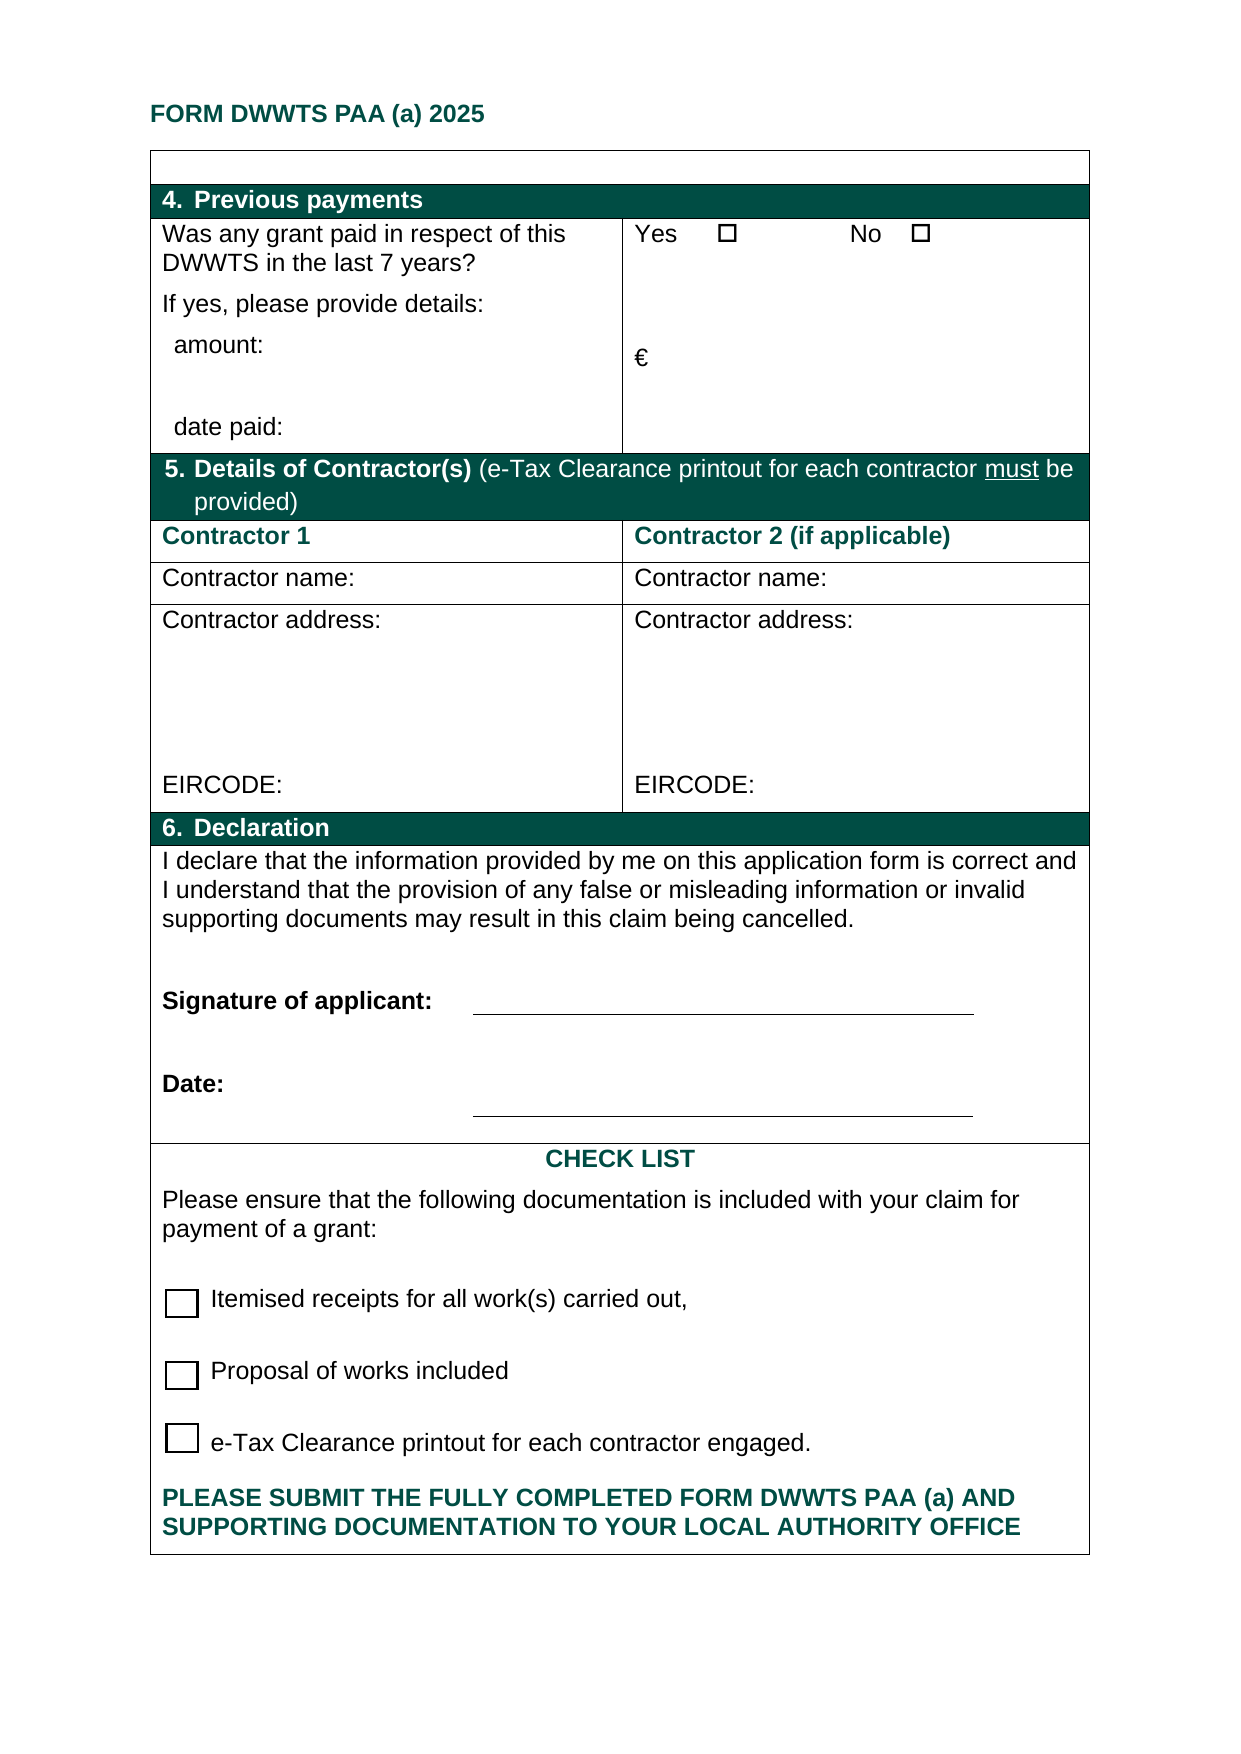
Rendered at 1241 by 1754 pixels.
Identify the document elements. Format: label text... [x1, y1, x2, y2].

table_cell Contractor name: [151, 563, 622, 604]
table_cell Contractor name: [623, 563, 1089, 604]
table_cell Contractor address: EIRCODE: [151, 605, 622, 812]
table_cell Was any grant paid in respect of this DWWTS in the last 7 years? If yes, please provide details: amount: date paid: [151, 219, 622, 453]
table_cell [151, 151, 1089, 184]
table_cell CHECK LIST Please ensure that the following documentation is included with your claim for payment of a grant: Itemised receipts for all work(s) carried out, Proposal of works included e-Tax Clearance printout for each contractor engaged. PLEASE SUBMIT THE FULLY COMPLETED FORM DWWTS PAA (a) AND SUPPORTING DOCUMENTATION TO YOUR LOCAL AUTHORITY OFFICE [151, 1144, 1089, 1553]
table_cell Contractor 1 [151, 521, 622, 562]
table_cell Contractor address: EIRCODE: [623, 605, 1089, 812]
table_cell Contractor 2 (if applicable) [623, 521, 1089, 562]
table_cell Details of Contractor(s) (e-Tax Clearance printout for each contractor must be provided) [151, 454, 1089, 520]
table_cell Yes 󠄀 No 󠄀 € [623, 219, 1089, 453]
table_cell I declare that the information provided by me on this application form is correct and I understand that the provision of any false or misleading information or invalid supporting documents may result in this claim being cancelled. Signature of applicant: Date: [151, 846, 1089, 1143]
table_cell Previous payments [151, 185, 1089, 218]
table_cell Declaration [151, 813, 1089, 845]
